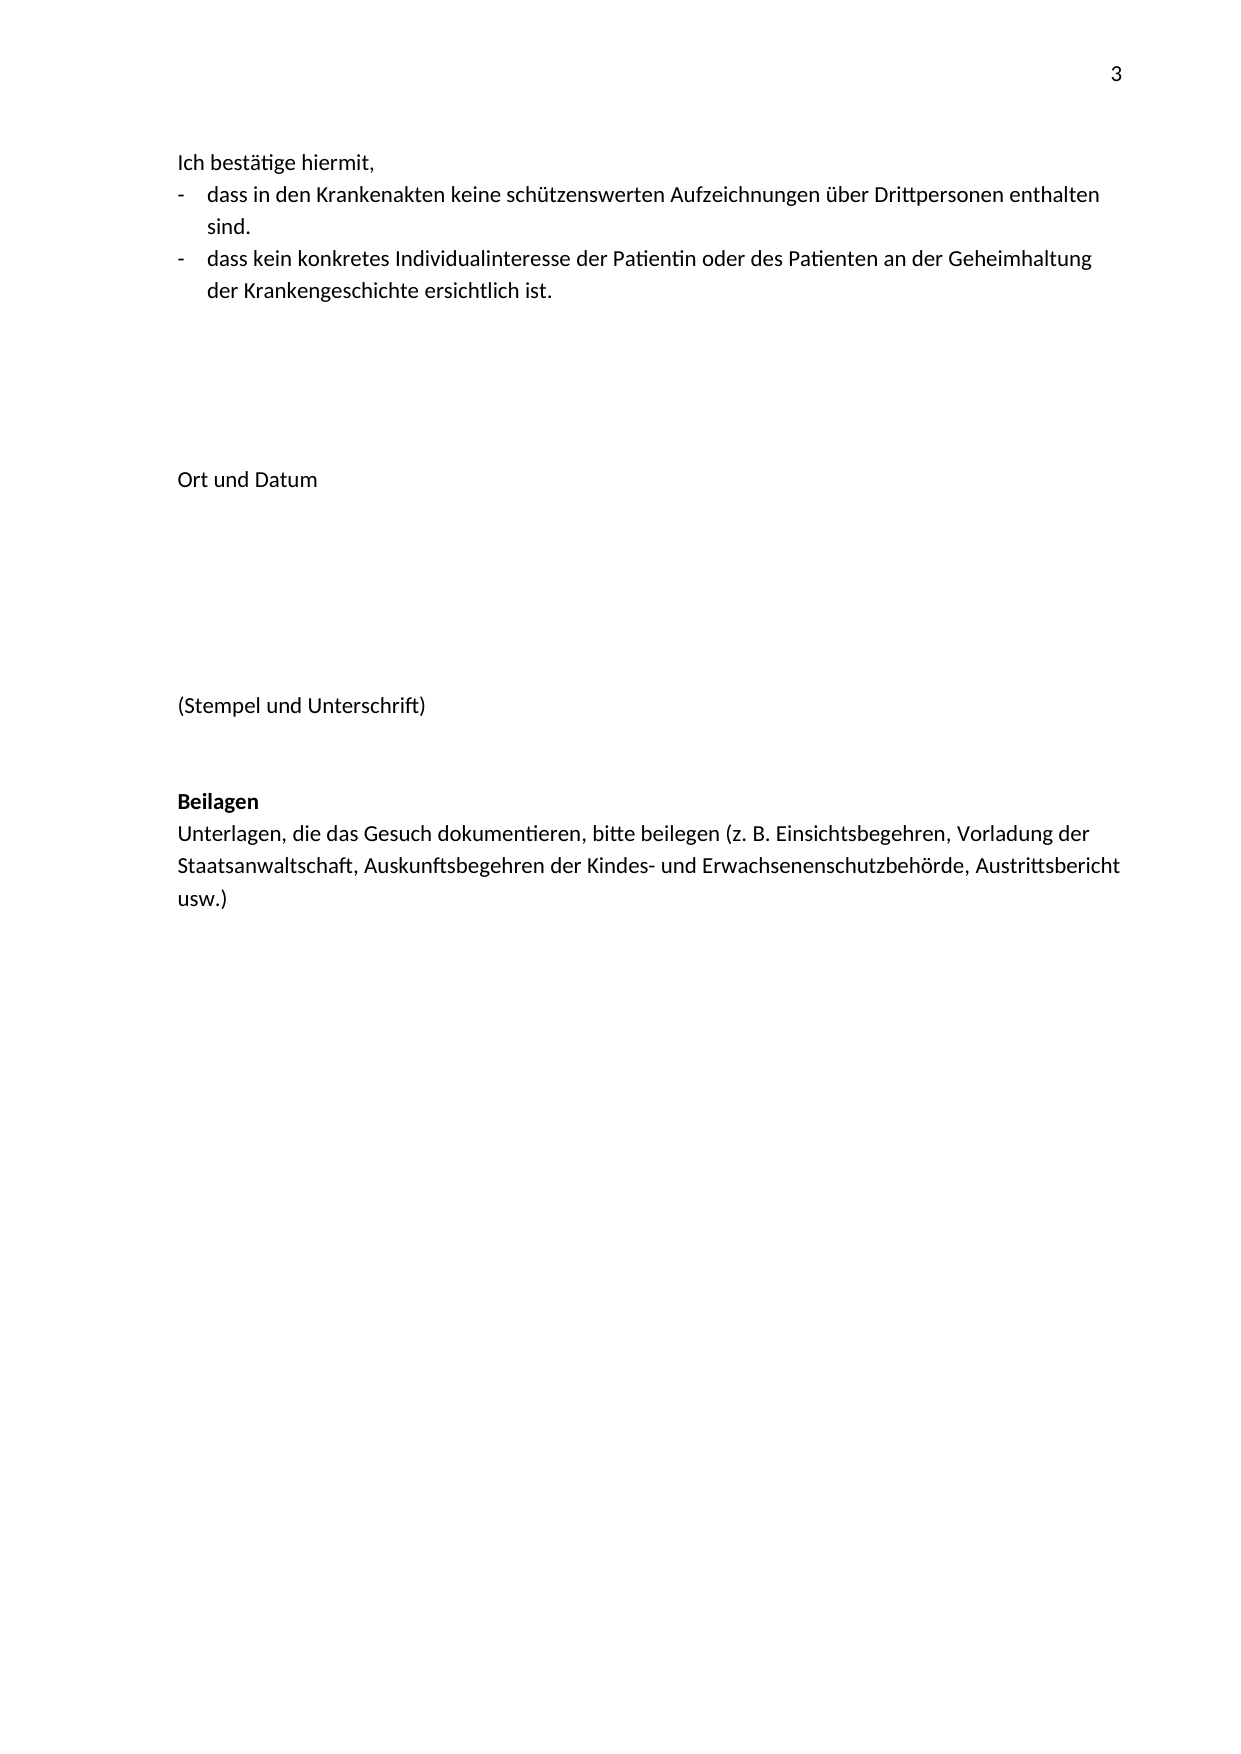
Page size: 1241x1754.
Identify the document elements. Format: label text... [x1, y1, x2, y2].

text Beilagen [177, 787, 1122, 815]
text (Stempel und Unterschrift) [177, 691, 1122, 719]
text Ich bestätige hiermit, [177, 148, 1122, 176]
text Unterlagen, die das Gesuch dokumentieren, bitte beilegen (z. B. Einsichtsbegehren, Vorladung der Staatsanwaltschaft, Auskunftsbegehren der Kindes- und Erwachsenenschutzbehörde, Austrittsbericht usw.) [177, 819, 1122, 912]
text Ort und Datum [177, 465, 1122, 493]
list dass in den Krankenakten keine schützenswerten Aufzeichnungen über Drittpersonen enthalten sind. [177, 180, 1122, 240]
list dass kein konkretes Individualinteresse der Patientin oder des Patienten an der Geheimhaltung der Krankengeschichte ersichtlich ist. [177, 244, 1122, 304]
